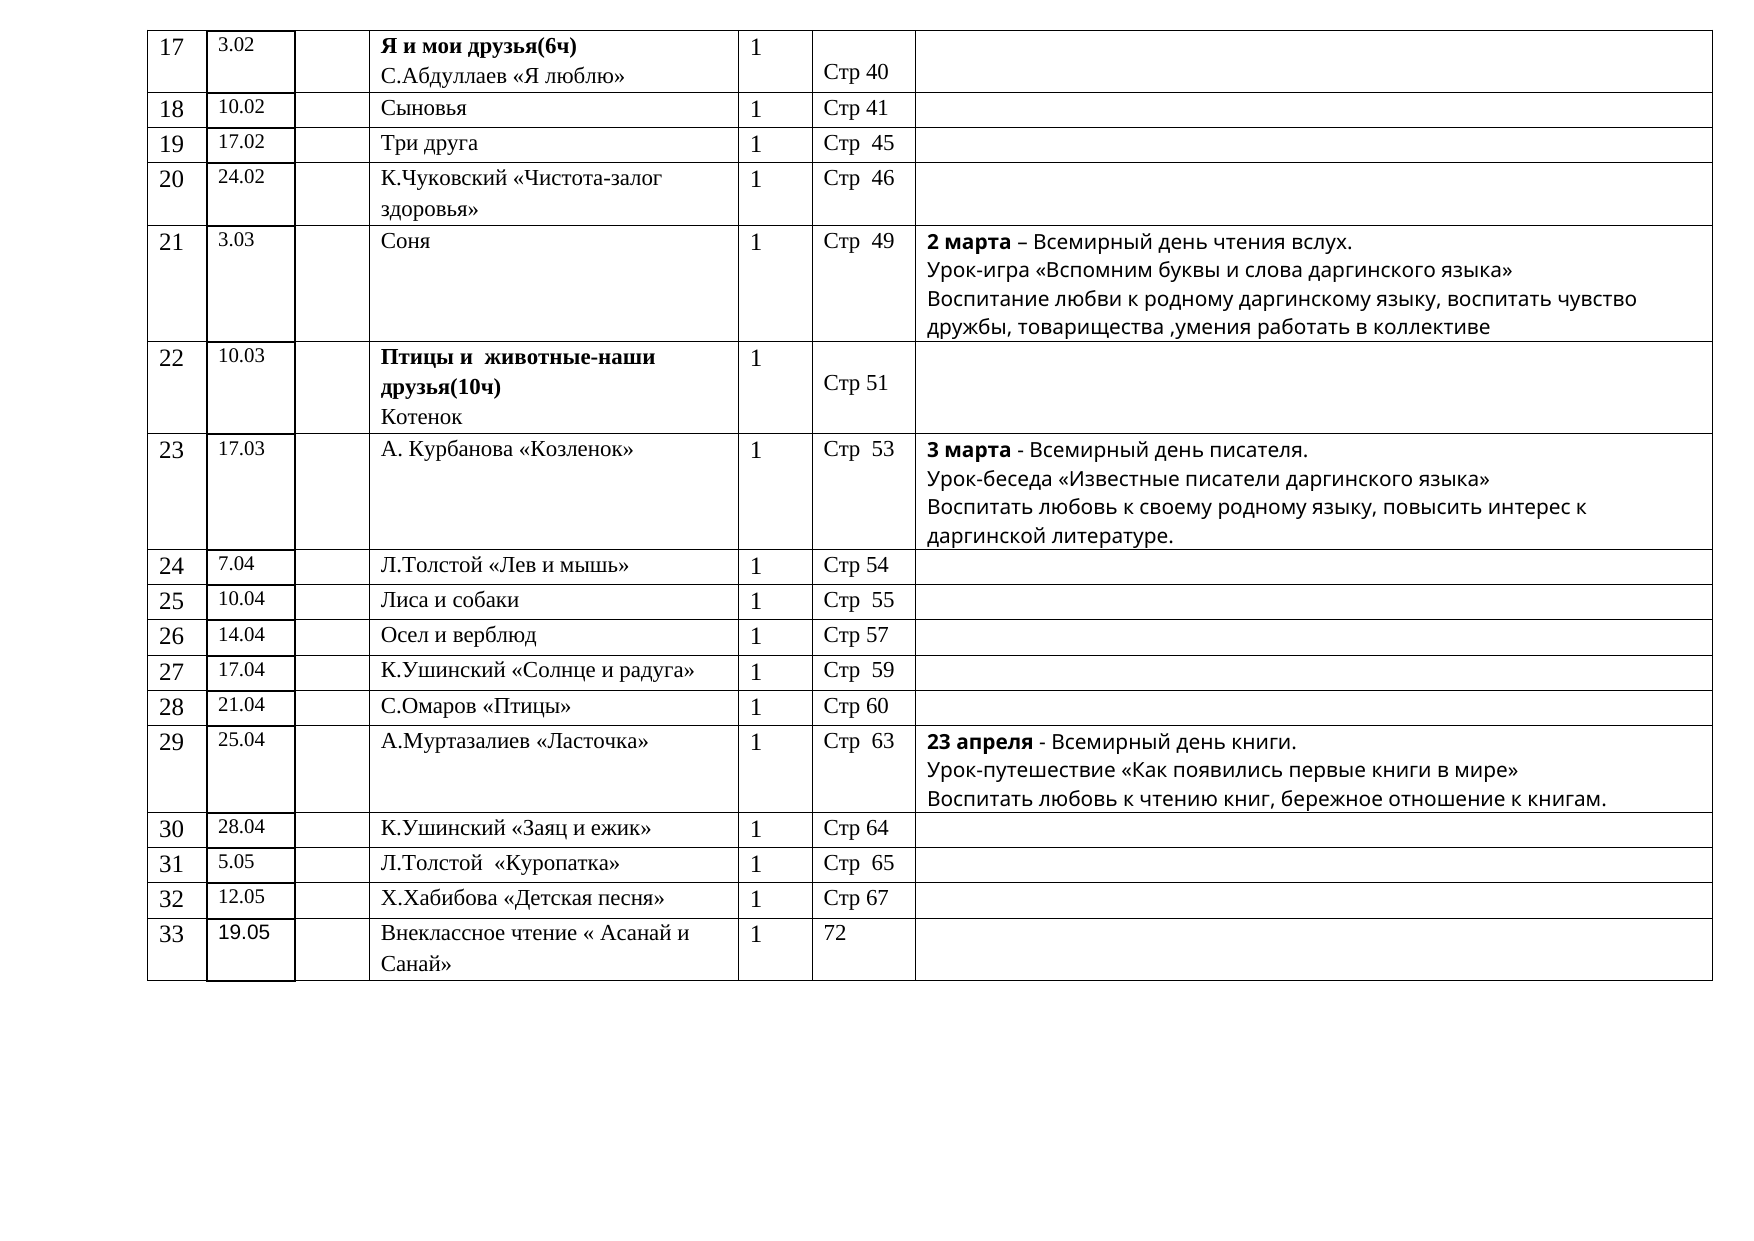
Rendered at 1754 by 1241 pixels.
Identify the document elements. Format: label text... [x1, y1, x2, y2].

table_cell 33 [148, 919, 206, 980]
table_cell Лиса и собаки [370, 585, 738, 619]
table_cell Стр 55 [813, 585, 915, 619]
table_cell Стр 41 [813, 93, 915, 127]
table_cell [916, 31, 1712, 92]
table_cell [916, 883, 1712, 917]
table_cell [916, 550, 1712, 584]
table_cell С.Омаров «Птицы» [370, 691, 738, 725]
table_cell [916, 919, 1712, 980]
table_cell К.Ушинский «Солнце и радуга» [370, 656, 738, 689]
table_cell 28.04 [208, 814, 294, 847]
table_cell Л.Толстой «Куропатка» [370, 848, 738, 882]
table_cell [296, 726, 369, 812]
table_cell [296, 585, 369, 619]
table_cell 27 [148, 656, 206, 689]
table_cell [296, 93, 369, 127]
table_cell Я и мои друзья(6ч) С.Абдуллаев «Я люблю» [370, 31, 738, 92]
table_cell Стр 63 [813, 726, 915, 812]
table_cell 21 [148, 226, 206, 341]
table_cell [296, 163, 369, 225]
table_cell [296, 620, 369, 654]
table_cell [296, 31, 369, 92]
table_cell [296, 656, 369, 689]
table_cell [916, 691, 1712, 725]
table_cell Внеклассное чтение « Асанай и Санай» [370, 919, 738, 980]
table_cell 29 [148, 726, 206, 812]
table_cell 30 [148, 813, 206, 847]
table_cell [296, 226, 369, 341]
table_cell Стр 60 [813, 691, 915, 725]
table_cell 1 [739, 656, 812, 689]
table_cell Х.Хабибова «Детская песня» [370, 883, 738, 917]
table_cell 1 [739, 550, 812, 584]
table_cell 10.04 [208, 586, 294, 619]
table_cell Птицы и животные-наши друзья(10ч) Котенок [370, 342, 738, 433]
table_cell [916, 813, 1712, 847]
table_cell 1 [739, 883, 812, 917]
table_cell 1 [739, 620, 812, 654]
table_cell 17.04 [208, 657, 294, 689]
table_cell Стр 59 [813, 656, 915, 689]
table_cell [916, 585, 1712, 619]
table_cell [296, 691, 369, 725]
table_cell [296, 550, 369, 584]
table_cell Л.Толстой «Лев и мышь» [370, 550, 738, 584]
table_cell 3.03 [208, 227, 294, 341]
table_cell 24.02 [208, 164, 294, 225]
table_cell Стр 67 [813, 883, 915, 917]
table_cell Сыновья [370, 93, 738, 127]
table_cell А. Курбанова «Козленок» [370, 434, 738, 549]
table_cell Стр 49 [813, 226, 915, 341]
table_cell [916, 342, 1712, 433]
table_cell [916, 620, 1712, 654]
table_cell 17.02 [208, 129, 294, 162]
table_cell Стр 45 [813, 128, 915, 162]
table_cell 1 [739, 585, 812, 619]
table_cell [916, 163, 1712, 225]
table_cell [916, 656, 1712, 689]
table_cell 1 [739, 919, 812, 980]
table_cell 28 [148, 691, 206, 725]
table_cell 32 [148, 883, 206, 917]
table_cell 3 марта - Всемирный день писателя. Урок-беседа «Известные писатели даргинского языка» Воспитать любовь к своему родному языку, повысить интерес к даргинской литературе. [916, 434, 1712, 549]
table_cell Соня [370, 226, 738, 341]
table_cell 7.04 [208, 551, 294, 584]
table_cell Осел и верблюд [370, 620, 738, 654]
table_cell 20 [148, 163, 206, 225]
table_cell 12.05 [208, 884, 294, 917]
table_cell [296, 919, 369, 980]
table_cell [916, 848, 1712, 882]
table_cell Стр 53 [813, 434, 915, 549]
table_cell 23 апреля - Всемирный день книги. Урок-путешествие «Как появились первые книги в мире» Воспитать любовь к чтению книг, бережное отношение к книгам. [916, 726, 1712, 812]
table_cell [296, 434, 369, 549]
table_cell 14.04 [208, 621, 294, 654]
table_cell Стр 46 [813, 163, 915, 225]
table_cell А.Муртазалиев «Ласточка» [370, 726, 738, 812]
table_cell Стр 40 [813, 31, 915, 92]
table_cell Три друга [370, 128, 738, 162]
table_cell К.Ушинский «Заяц и ежик» [370, 813, 738, 847]
table_cell 10.02 [208, 94, 294, 127]
table_cell 2 марта – Всемирный день чтения вслух. Урок-игра «Вспомним буквы и слова даргинского языка» Воспитание любви к родному даргинскому языку, воспитать чувство дружбы, товарищества ,умения работать в коллективе [916, 226, 1712, 341]
table_cell 19 [148, 128, 206, 162]
table_cell К.Чуковский «Чистота-залог здоровья» [370, 163, 738, 225]
table_cell 1 [739, 226, 812, 341]
table_cell 21.04 [208, 692, 294, 725]
table_cell [296, 813, 369, 847]
table_cell 72 [813, 919, 915, 980]
table_cell 17.03 [208, 435, 294, 549]
table_cell 22 [148, 342, 206, 433]
table_cell 1 [739, 434, 812, 549]
table_cell 1 [739, 31, 812, 92]
table_cell 1 [739, 342, 812, 433]
table_cell 17 [148, 31, 206, 92]
table_cell [296, 342, 369, 433]
table_cell [296, 848, 369, 882]
table_cell Стр 57 [813, 620, 915, 654]
table_cell 1 [739, 691, 812, 725]
table_cell 1 [739, 128, 812, 162]
table_cell 25.04 [208, 727, 294, 812]
table_cell 26 [148, 620, 206, 654]
table_cell 25 [148, 585, 206, 619]
table_cell 10.03 [208, 343, 294, 433]
table_cell [296, 128, 369, 162]
table_cell [916, 128, 1712, 162]
table_cell 1 [739, 93, 812, 127]
table_cell Стр 51 [813, 342, 915, 433]
table_cell Стр 65 [813, 848, 915, 882]
table_cell [296, 883, 369, 917]
table_cell 1 [739, 848, 812, 882]
table_cell 5.05 [208, 849, 294, 882]
table_cell 1 [739, 813, 812, 847]
table_cell 18 [148, 93, 206, 127]
table_cell 1 [739, 726, 812, 812]
table_cell 19.05 [208, 920, 294, 980]
table_cell 24 [148, 550, 206, 584]
table_cell 1 [739, 163, 812, 225]
table_cell 23 [148, 434, 206, 549]
table_cell 3.02 [208, 32, 294, 92]
table_cell 31 [148, 848, 206, 882]
table_cell [916, 93, 1712, 127]
table_cell Стр 64 [813, 813, 915, 847]
table_cell Стр 54 [813, 550, 915, 584]
